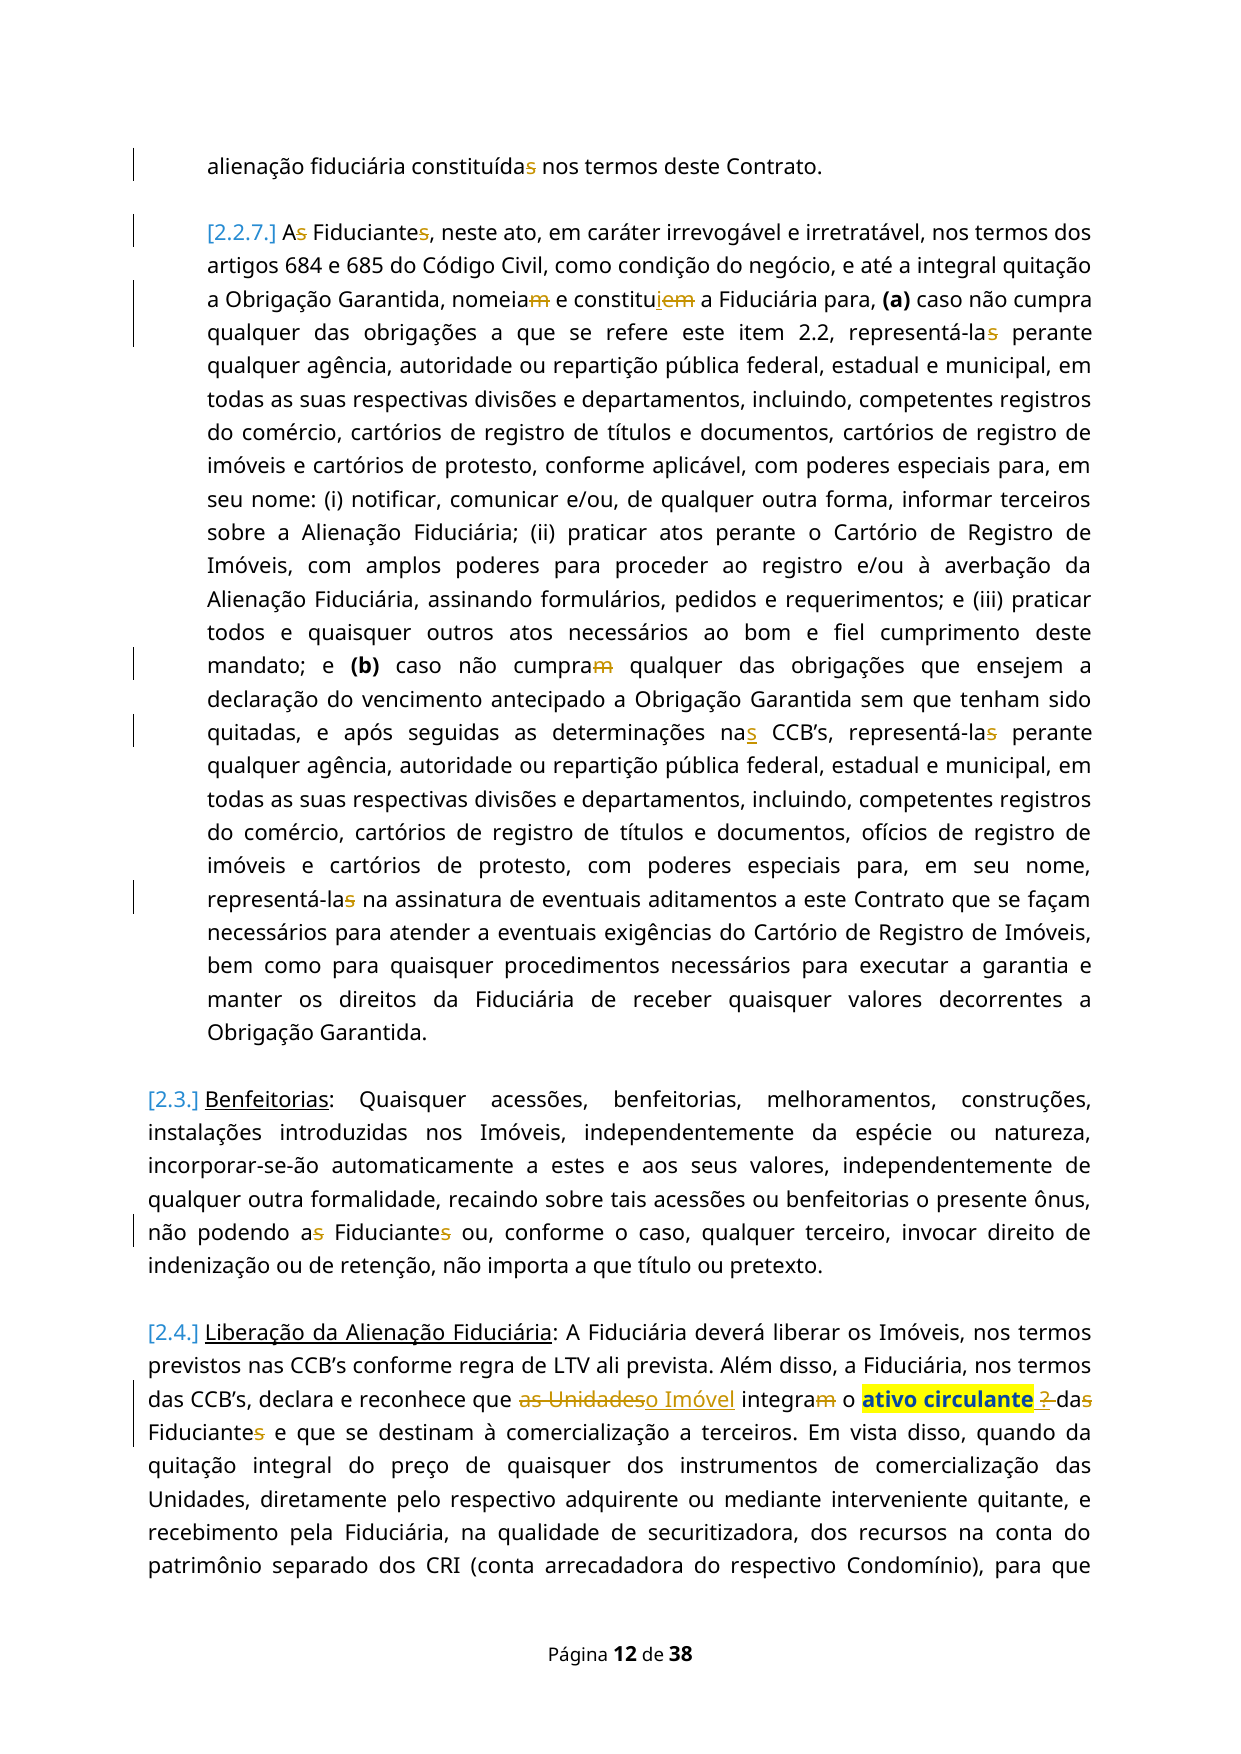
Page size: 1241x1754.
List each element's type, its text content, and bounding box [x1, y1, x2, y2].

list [207, 148, 1092, 181]
list A Fiduciante, neste ato, em caráter irrevogável e irretratável, nos termos dos artigos 684 e 685 do Código Civil, como condição do negócio, e até a integral quitação a Obrigação Garantida, nomeia e constitu a Fiduciária para, (a) caso não cumpra qualquer das obrigações a que se refere este item 2.2, representá-la perante qualquer agência, autoridade ou repartição pública federal, estadual e municipal, em todas as suas respectivas divisões e departamentos, incluindo, competentes registros do comércio, cartórios de registro de títulos e documentos, cartórios de registro de imóveis e cartórios de protesto, conforme aplicável, com poderes especiais para, em seu nome: (i) notificar, comunicar e/ou, de qualquer outra forma, informar terceiros sobre a Alienação Fiduciária; (ii) praticar atos perante o Cartório de Registro de Imóveis, com amplos poderes para proceder ao registro e/ou à averbação da Alienação Fiduciária, assinando formulários, pedidos e requerimentos; e (iii) praticar todos e quaisquer outros atos necessários ao bom e fiel cumprimento deste mandato; e (b) caso não cumpra qualquer das obrigações que ensejem a declaração do vencimento antecipado a Obrigação Garantida sem que tenham sido quitadas, e após seguidas as determinações na CCB’s, representá-la perante qualquer agência, autoridade ou repartição pública federal, estadual e municipal, em todas as suas respectivas divisões e departamentos, incluindo, competentes registros do comércio, cartórios de registro de títulos e documentos, ofícios de registro de imóveis e cartórios de protesto, com poderes especiais para, em seu nome, representá-la na assinatura de eventuais aditamentos a este Contrato que se façam necessários para atender a eventuais exigências do Cartório de Registro de Imóveis, bem como para quaisquer procedimentos necessários para executar a garantia e manter os direitos da Fiduciária de receber quaisquer valores decorrentes a Obrigação Garantida. [207, 214, 1092, 1047]
list Benfeitorias: Quaisquer acessões, benfeitorias, melhoramentos, construções, instalações introduzidas nos Imóveis, independentemente da espécie ou natureza, incorporar-se-ão automaticamente a estes e aos seus valores, independentemente de qualquer outra formalidade, recaindo sobre tais acessões ou benfeitorias o presente ônus, não podendo a Fiduciante ou, conforme o caso, qualquer terceiro, invocar direito de indenização ou de retenção, não importa a que título ou pretexto. [148, 1080, 1092, 1280]
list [148, 1314, 1092, 1580]
